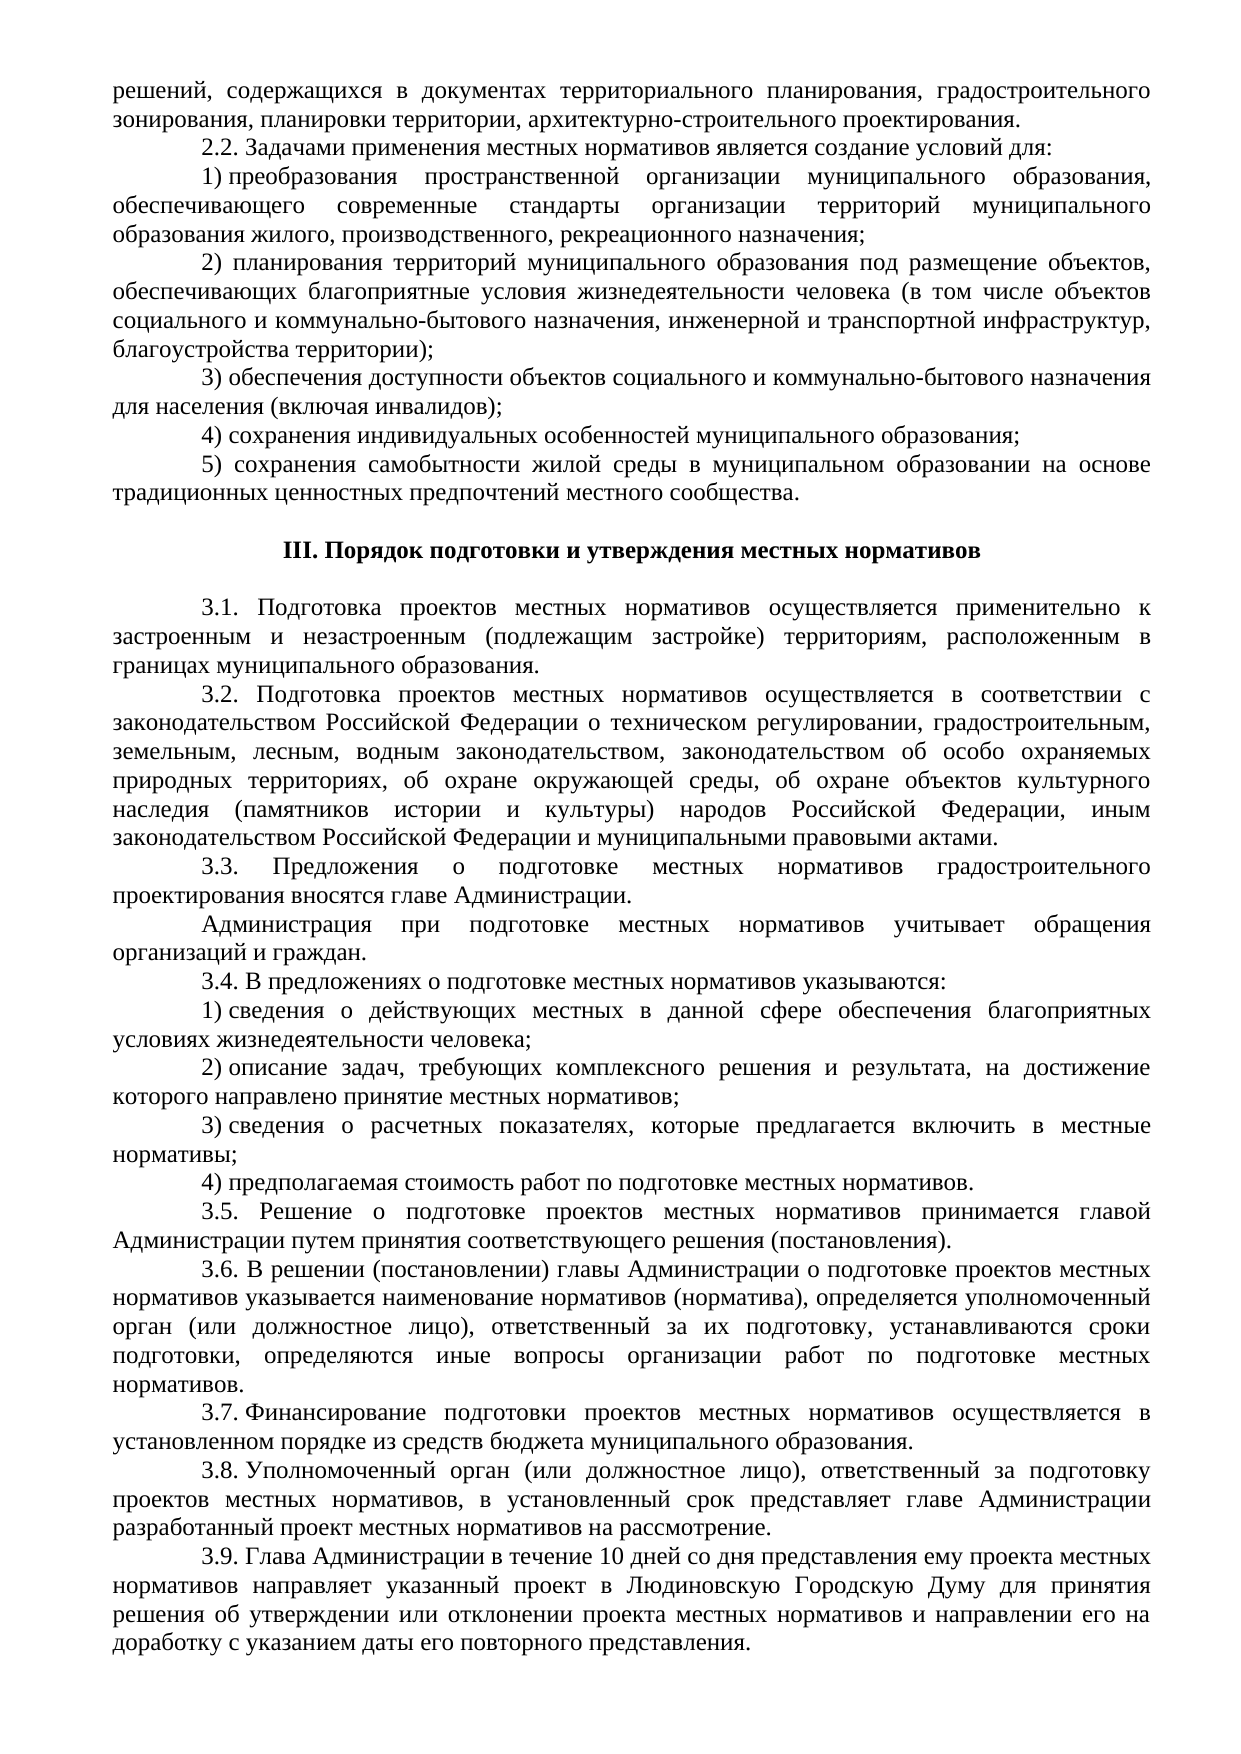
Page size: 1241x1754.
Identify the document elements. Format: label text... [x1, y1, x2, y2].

text 4) сохранения индивидуальных особенностей муниципального образования; [112, 420, 1152, 449]
text 3.5. Решение о подготовке проектов местных нормативов принимается главой Администрации путем принятия соответствующего решения (постановления). [112, 1196, 1152, 1254]
text 4) предполагаемая стоимость работ по подготовке местных нормативов. [112, 1167, 1152, 1196]
text 3.1. Подготовка проектов местных нормативов осуществляется применительно к застроенным и незастроенным (подлежащим застройке) территориям, расположенным в границах муниципального образования. [112, 592, 1152, 679]
text 1) преобразования пространственной организации муниципального образования, обеспечивающего современные стандарты организации территорий муниципального образования жилого, производственного, рекреационного назначения; [112, 161, 1152, 247]
text 3.2. Подготовка проектов местных нормативов осуществляется в соответствии с законодательством Российской Федерации о техническом регулировании, градостроительным, земельным, лесным, водным законодательством, законодательством об особо охраняемых природных территориях, об охране окружающей среды, об охране объектов культурного наследия (памятников истории и культуры) народов Российской Федерации, иным законодательством Российской Федерации и муниципальными правовыми актами. [112, 679, 1152, 851]
text Администрация при подготовке местных нормативов учитывает обращения организаций и граждан. [112, 909, 1152, 966]
text 3.8. Уполномоченный орган (или должностное лицо), ответственный за подготовку проектов местных нормативов, в установленный срок представляет главе Администрации разработанный проект местных нормативов на рассмотрение. [112, 1455, 1152, 1541]
text 5) сохранения самобытности жилой среды в муниципальном образовании на основе традиционных ценностных предпочтений местного сообщества. [112, 449, 1152, 506]
text 2) планирования территорий муниципального образования под размещение объектов, обеспечивающих благоприятные условия жизнедеятельности человека (в том числе объектов социального и коммунально-бытового назначения, инженерной и транспортной инфраструктур, благоустройства территории); [112, 247, 1152, 362]
text 3.9. Глава Администрации в течение 10 дней со дня представления ему проекта местных нормативов направляет указанный проект в Людиновскую Городскую Думу для принятия решения об утверждении или отклонении проекта местных нормативов и направлении его на доработку с указанием даты его повторного представления. [112, 1541, 1152, 1656]
text 2) описание задач, требующих комплексного решения и результата, на достижение которого направлено принятие местных нормативов; [112, 1052, 1152, 1110]
text 3) обеспечения доступности объектов социального и коммунально-бытового назначения для населения (включая инвалидов); [112, 362, 1152, 420]
text III. Порядок подготовки и утверждения местных нормативов [112, 535, 1152, 564]
text 3.3. Предложения о подготовке местных нормативов градостроительного проектирования вносятся главе Администрации. [112, 851, 1152, 909]
text 3) сведения о расчетных показателях, которые предлагается включить в местные нормативы; [112, 1110, 1152, 1167]
text 2.2. Задачами применения местных нормативов является создание условий для: [112, 132, 1152, 161]
text 1) сведения о действующих местных в данной сфере обеспечения благоприятных условиях жизнедеятельности человека; [112, 995, 1152, 1052]
text 3.4. В предложениях о подготовке местных нормативов указываются: [112, 966, 1152, 995]
text 3.6. В решении (постановлении) главы Администрации о подготовке проектов местных нормативов указывается наименование нормативов (норматива), определяется уполномоченный орган (или должностное лицо), ответственный за их подготовку, устанавливаются сроки подготовки, определяются иные вопросы организации работ по подготовке местных нормативов. [112, 1254, 1152, 1397]
text 3.7. Финансирование подготовки проектов местных нормативов осуществляется в установленном порядке из средств бюджета муниципального образования. [112, 1397, 1152, 1455]
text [112, 75, 1152, 132]
